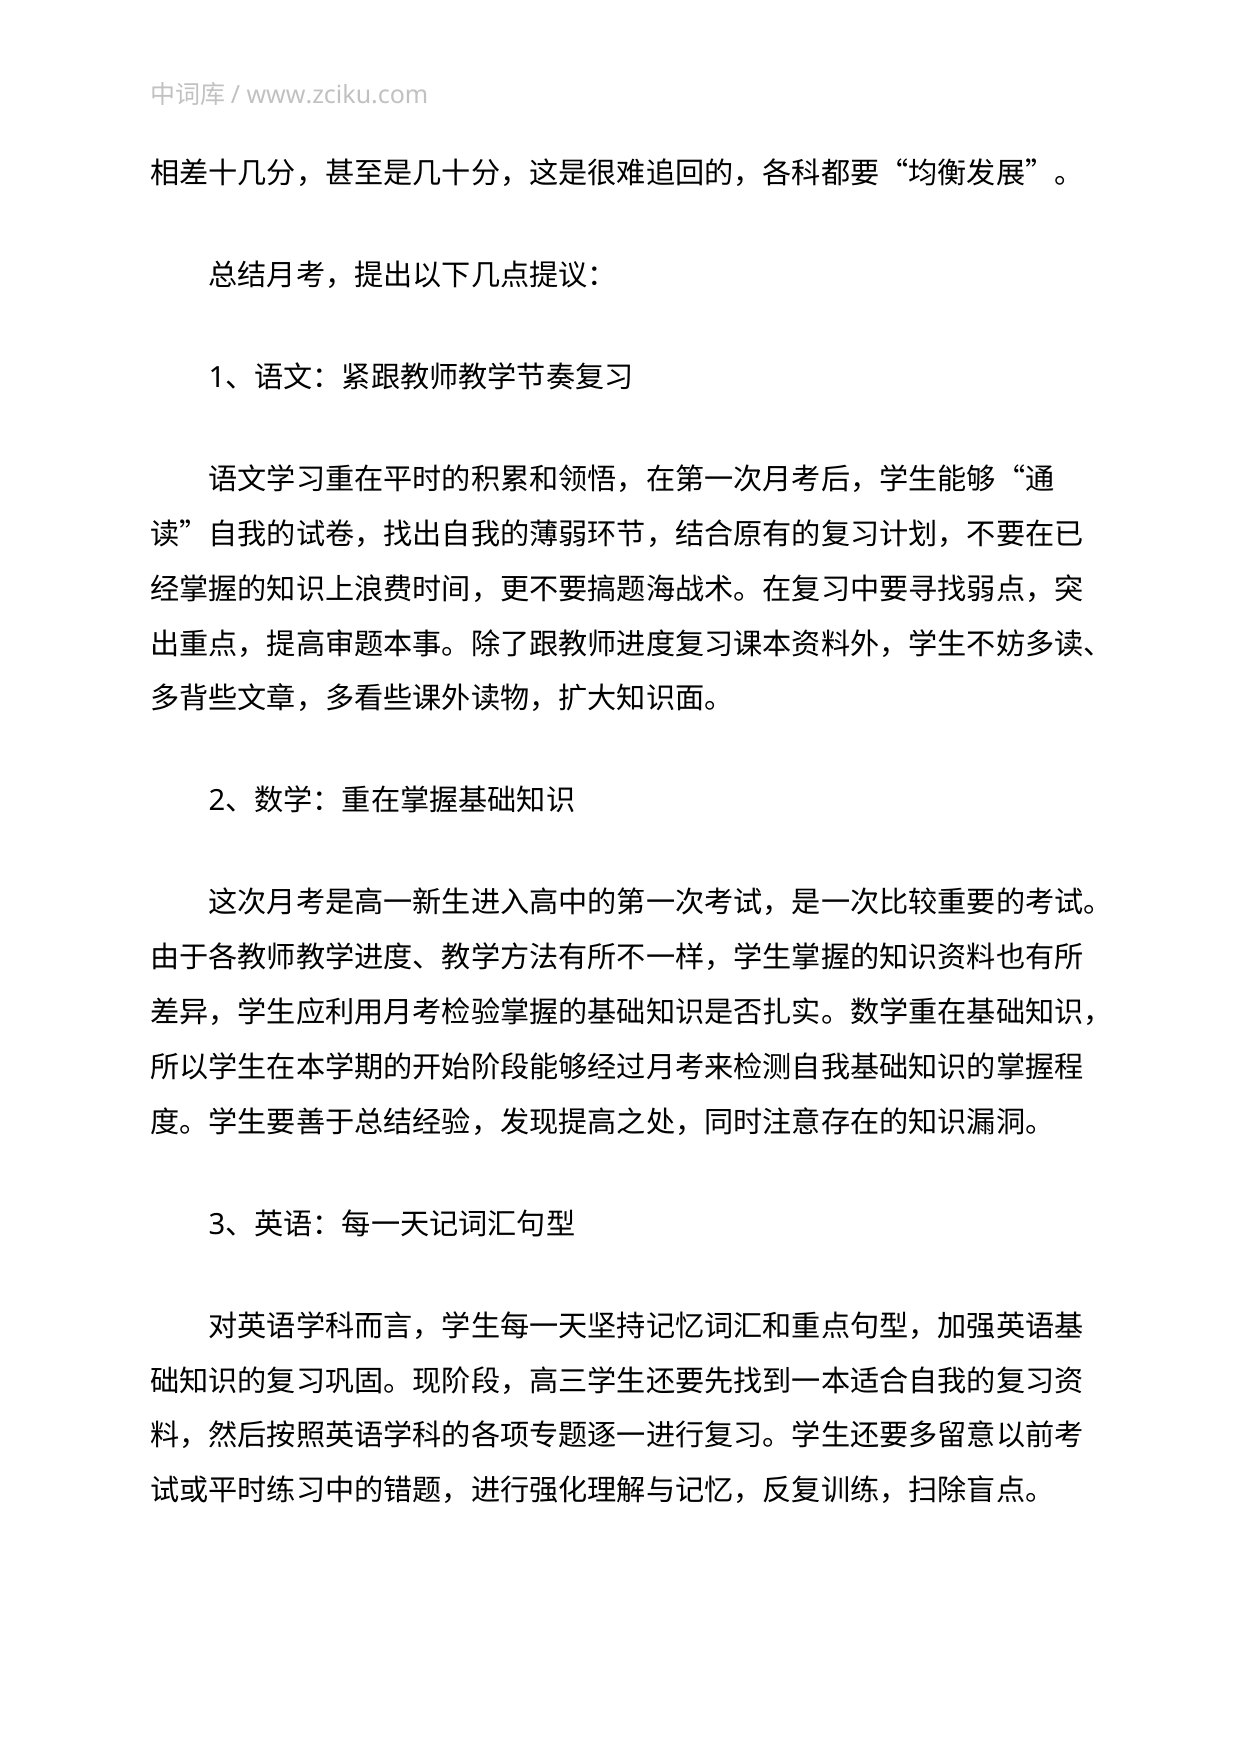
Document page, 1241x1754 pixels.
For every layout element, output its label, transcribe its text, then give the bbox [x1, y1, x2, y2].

text 语文学习重在平时的积累和领悟，在第一次月考后，学生能够“通读”自我的试卷，找出自我的薄弱环节，结合原有的复习计划，不要在已经掌握的知识上浪费时间，更不要搞题海战术。在复习中要寻找弱点，突出重点，提高审题本事。除了跟教师进度复习课本资料外，学生不妨多读、多背些文章，多看些课外读物，扩大知识面。 [150, 456, 1090, 717]
text 2、数学：重在掌握基础知识 [150, 777, 1090, 819]
text 这次月考是高一新生进入高中的第一次考试，是一次比较重要的考试。由于各教师教学进度、教学方法有所不一样，学生掌握的知识资料也有所差异，学生应利用月考检验掌握的基础知识是否扎实。数学重在基础知识，所以学生在本学期的开始阶段能够经过月考来检测自我基础知识的掌握程度。学生要善于总结经验，发现提高之处，同时注意存在的知识漏洞。 [150, 879, 1090, 1141]
text 总结月考，提出以下几点提议： [150, 252, 1090, 294]
text 对英语学科而言，学生每一天坚持记忆词汇和重点句型，加强英语基础知识的复习巩固。现阶段，高三学生还要先找到一本适合自我的复习资料，然后按照英语学科的各项专题逐一进行复习。学生还要多留意以前考试或平时练习中的错题，进行强化理解与记忆，反复训练，扫除盲点。 [150, 1302, 1090, 1509]
text 1、语文：紧跟教师教学节奏复习 [150, 353, 1090, 396]
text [150, 150, 1090, 192]
text 3、英语：每一天记词汇句型 [150, 1200, 1090, 1243]
